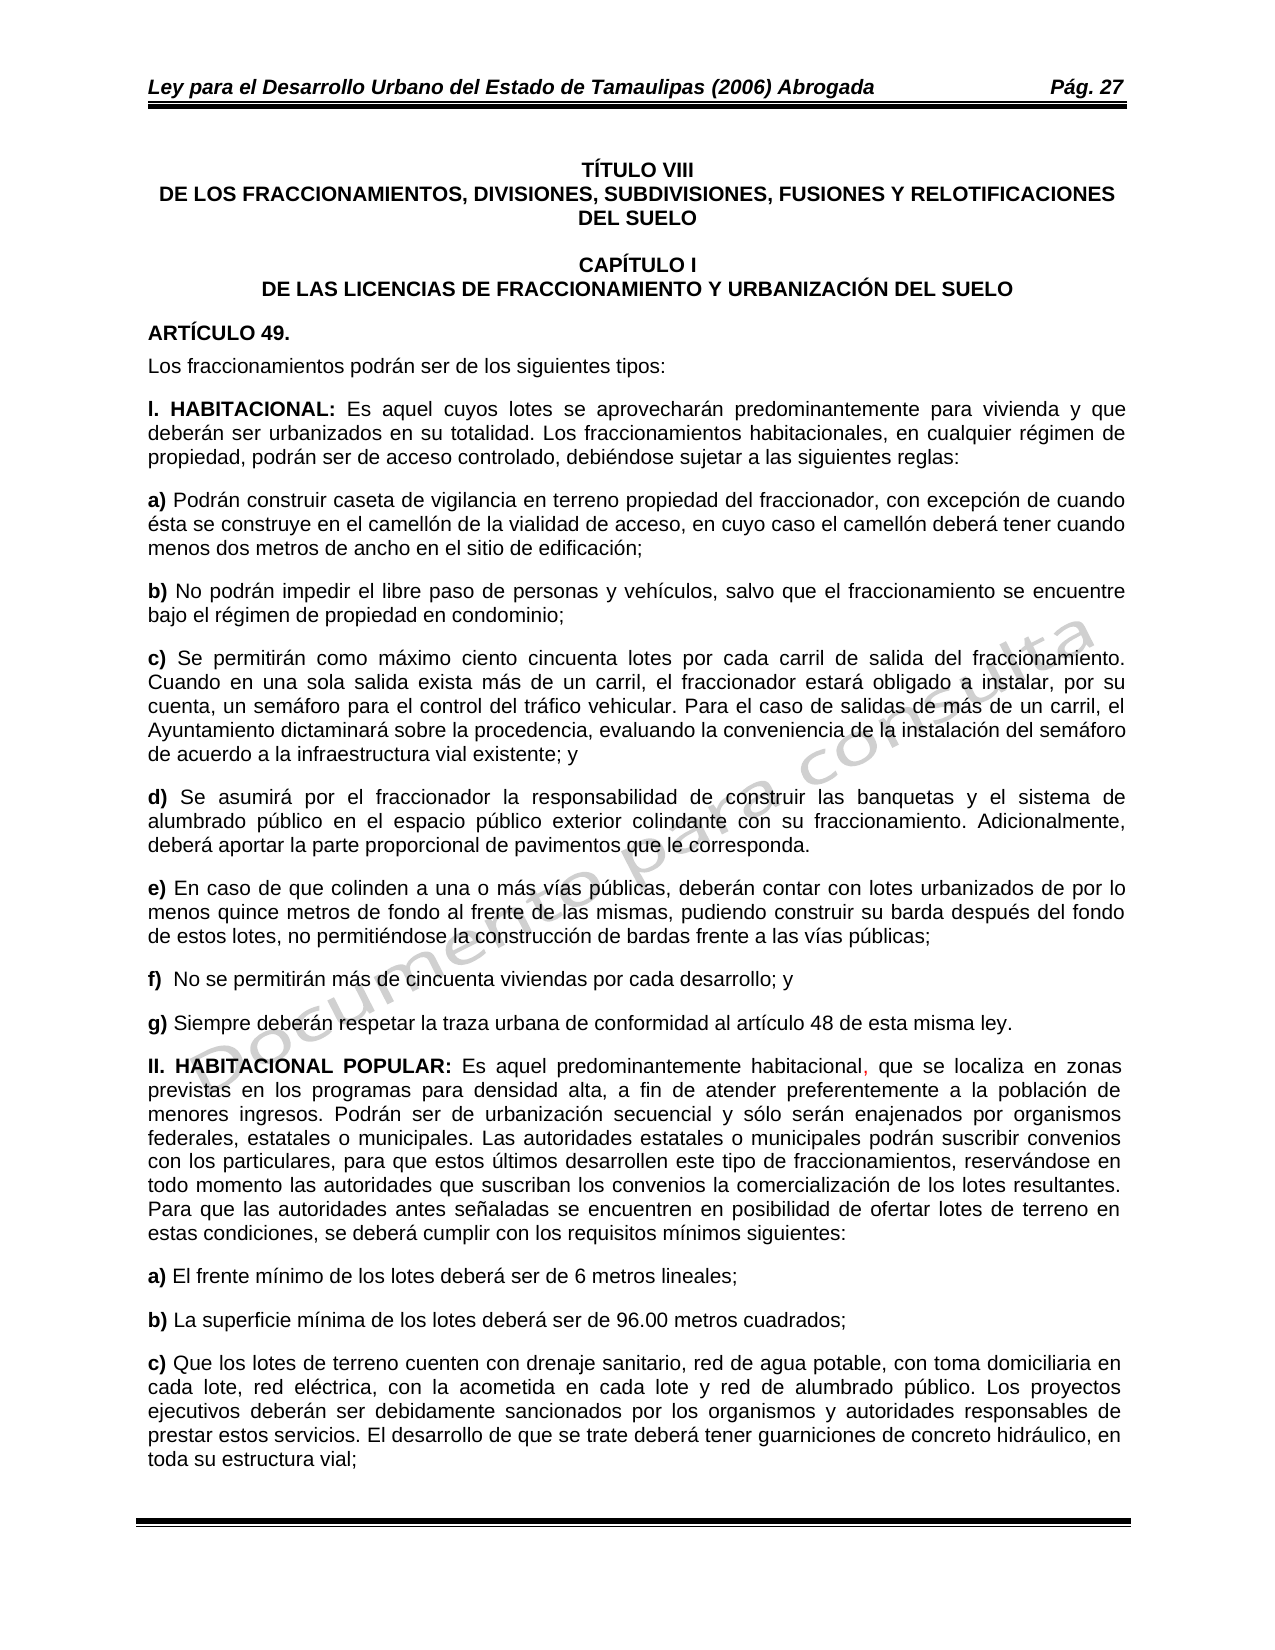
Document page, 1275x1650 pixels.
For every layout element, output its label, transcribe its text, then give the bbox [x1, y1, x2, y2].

text b) No podrán impedir el libre paso de personas y vehículos, salvo que el fraccionamiento se encuentre bajo el régimen de propiedad en condominio; [148, 579, 1127, 627]
text l. HABITACIONAL: Es aquel cuyos lotes se aprovecharán predominantemente para vivienda y que deberán ser urbanizados en su totalidad. Los fraccionamientos habitacionales, en cualquier régimen de propiedad, podrán ser de acceso controlado, debiéndose sujetar a las siguientes reglas: [148, 397, 1127, 469]
text a) Podrán construir caseta de vigilancia en terreno propiedad del fraccionador, con excepción de cuando ésta se construye en el camellón de la vialidad de acceso, en cuyo caso el camellón deberá tener cuando menos dos metros de ancho en el sitio de edificación; [148, 488, 1127, 560]
text II. HABITACIONAL POPULAR: Es aquel predominantemente habitacional, que se localiza en zonas previstas en los programas para densidad alta, a fin de atender preferentemente a la población de menores ingresos. Podrán ser de urbanización secuencial y sólo serán enajenados por organismos federales, estatales o municipales. Las autoridades estatales o municipales podrán suscribir convenios con los particulares, para que estos últimos desarrollen este tipo de fraccionamientos, reservándose en todo momento las autoridades que suscriban los convenios la comercialización de los lotes resultantes. Para que las autoridades antes señaladas se encuentren en posibilidad de ofertar lotes de terreno en estas condiciones, se deberá cumplir con los requisitos mínimos siguientes: [148, 1053, 1122, 1245]
text DE LOS FRACCIONAMIENTOS, DIVISIONES, SUBDIVISIONES, FUSIONES Y RELOTIFICACIONES DEL SUELO [148, 181, 1127, 229]
text a) El frente mínimo de los lotes deberá ser de 6 metros lineales; [148, 1264, 1122, 1288]
text g) Siempre deberán respetar la traza urbana de conformidad al artículo 48 de esta misma ley. [148, 1010, 1127, 1034]
text c) Se permitirán como máximo ciento cincuenta lotes por cada carril de salida del fraccionamiento. Cuando en una sola salida exista más de un carril, el fraccionador estará obligado a instalar, por su cuenta, un semáforo para el control del tráfico vehicular. Para el caso de salidas de más de un carril, el Ayuntamiento dictaminará sobre la procedencia, evaluando la conveniencia de la instalación del semáforo de acuerdo a la infraestructura vial existente; y [148, 646, 1127, 766]
text CAPÍTULO I [148, 253, 1127, 277]
text f) No se permitirán más de cincuenta viviendas por cada desarrollo; y [148, 967, 1127, 991]
text TÍTULO VIII [148, 157, 1127, 181]
text Los fraccionamientos podrán ser de los siguientes tipos: [148, 354, 1127, 378]
text DE LAS LICENCIAS DE FRACCIONAMIENTO Y URBANIZACIÓN DEL SUELO [148, 277, 1127, 301]
text c) Que los lotes de terreno cuenten con drenaje sanitario, red de agua potable, con toma domiciliaria en cada lote, red eléctrica, con la acometida en cada lote y red de alumbrado público. Los proyectos ejecutivos deberán ser debidamente sancionados por los organismos y autoridades responsables de prestar estos servicios. El desarrollo de que se trate deberá tener guarniciones de concreto hidráulico, en toda su estructura vial; [148, 1351, 1122, 1470]
text e) En caso de que colinden a una o más vías públicas, deberán contar con lotes urbanizados de por lo menos quince metros de fondo al frente de las mismas, pudiendo construir su barda después del fondo de estos lotes, no permitiéndose la construcción de bardas frente a las vías públicas; [148, 876, 1127, 948]
text d) Se asumirá por el fraccionador la responsabilidad de construir las banquetas y el sistema de alumbrado público en el espacio público exterior colindante con su fraccionamiento. Adicionalmente, deberá aportar la parte proporcional de pavimentos que le corresponda. [148, 785, 1127, 857]
text b) La superficie mínima de los lotes deberá ser de 96.00 metros cuadrados; [148, 1307, 1122, 1331]
text ARTÍCULO 49. [148, 320, 1127, 344]
